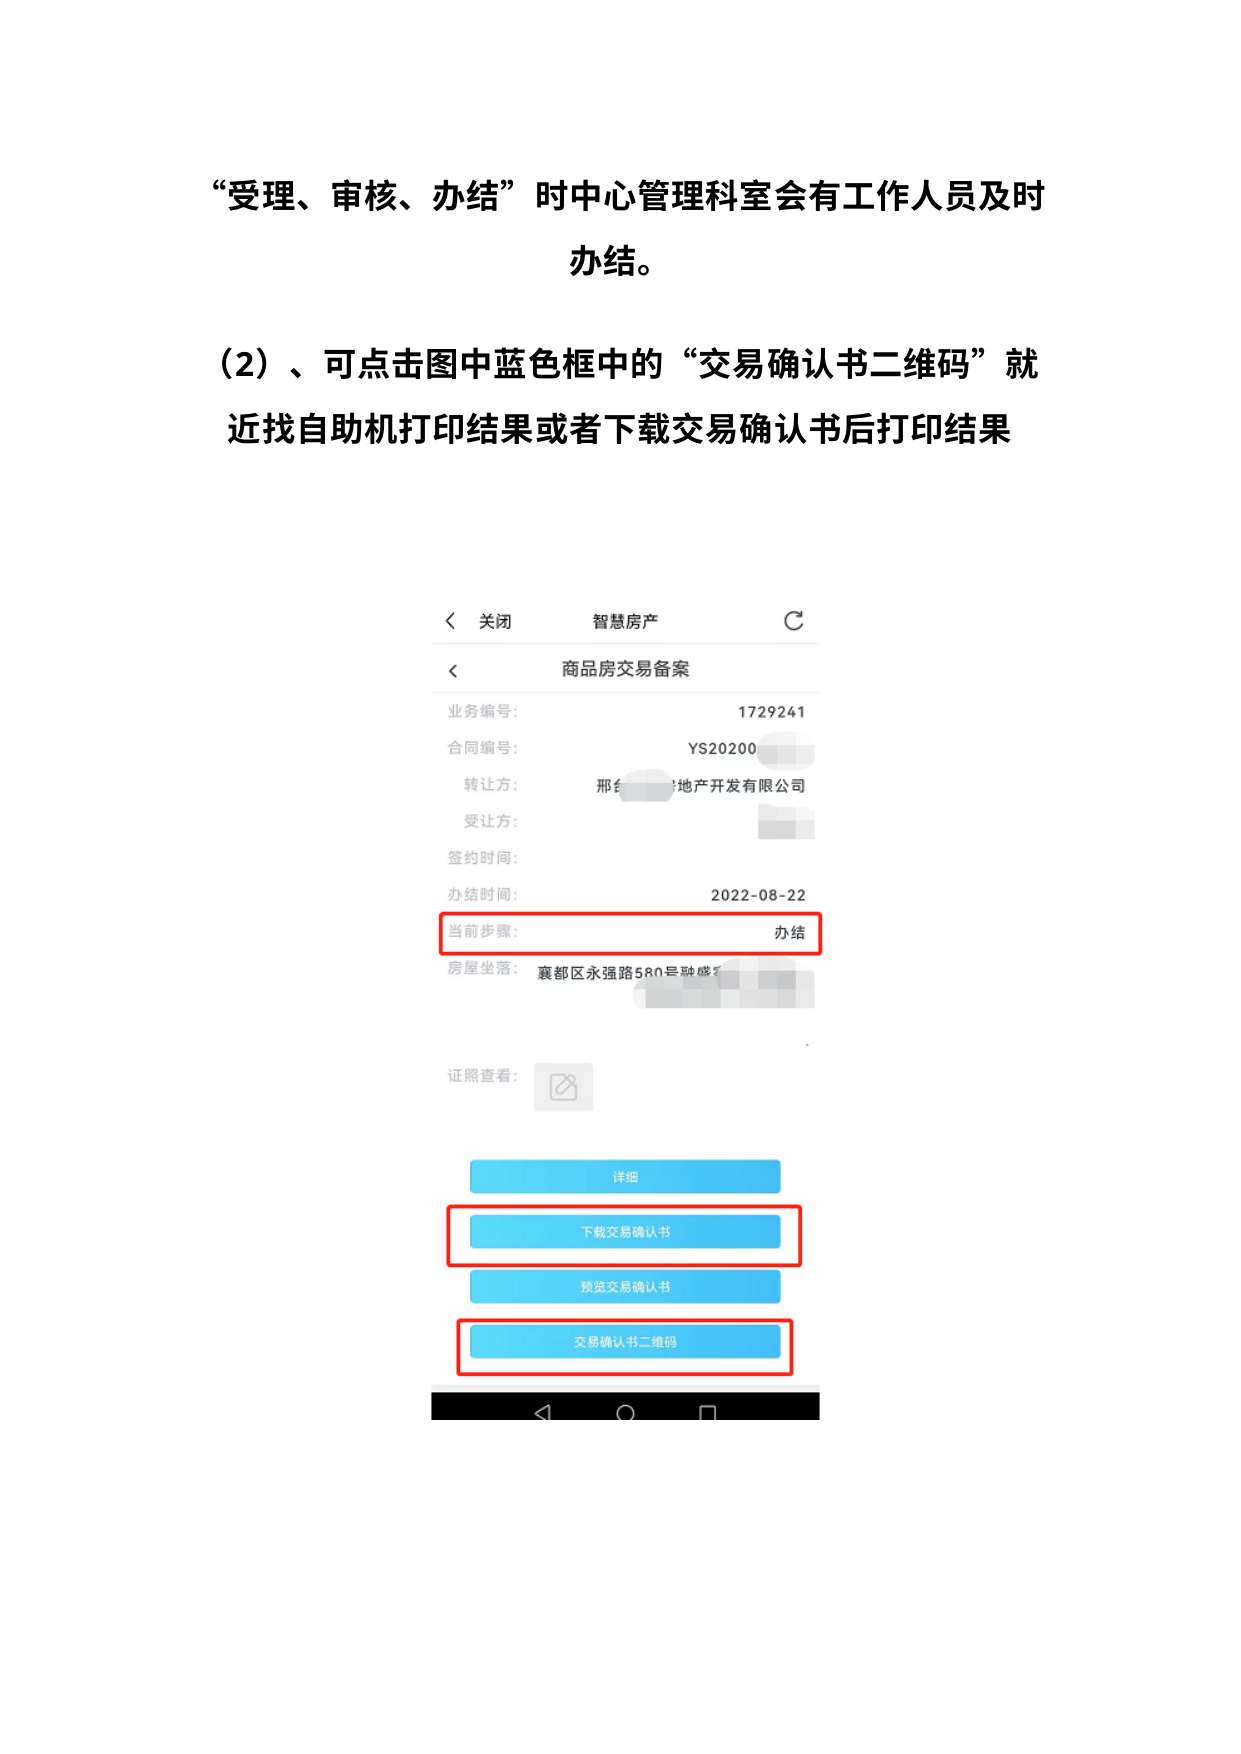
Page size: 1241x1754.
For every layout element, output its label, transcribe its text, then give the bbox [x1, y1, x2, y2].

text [187, 162, 1053, 292]
picture [404, 599, 836, 1420]
text （2）、可点击图中蓝色框中的“交易确认书二维码”就近找自助机打印结果或者下载交易确认书后打印结果 [187, 329, 1053, 459]
